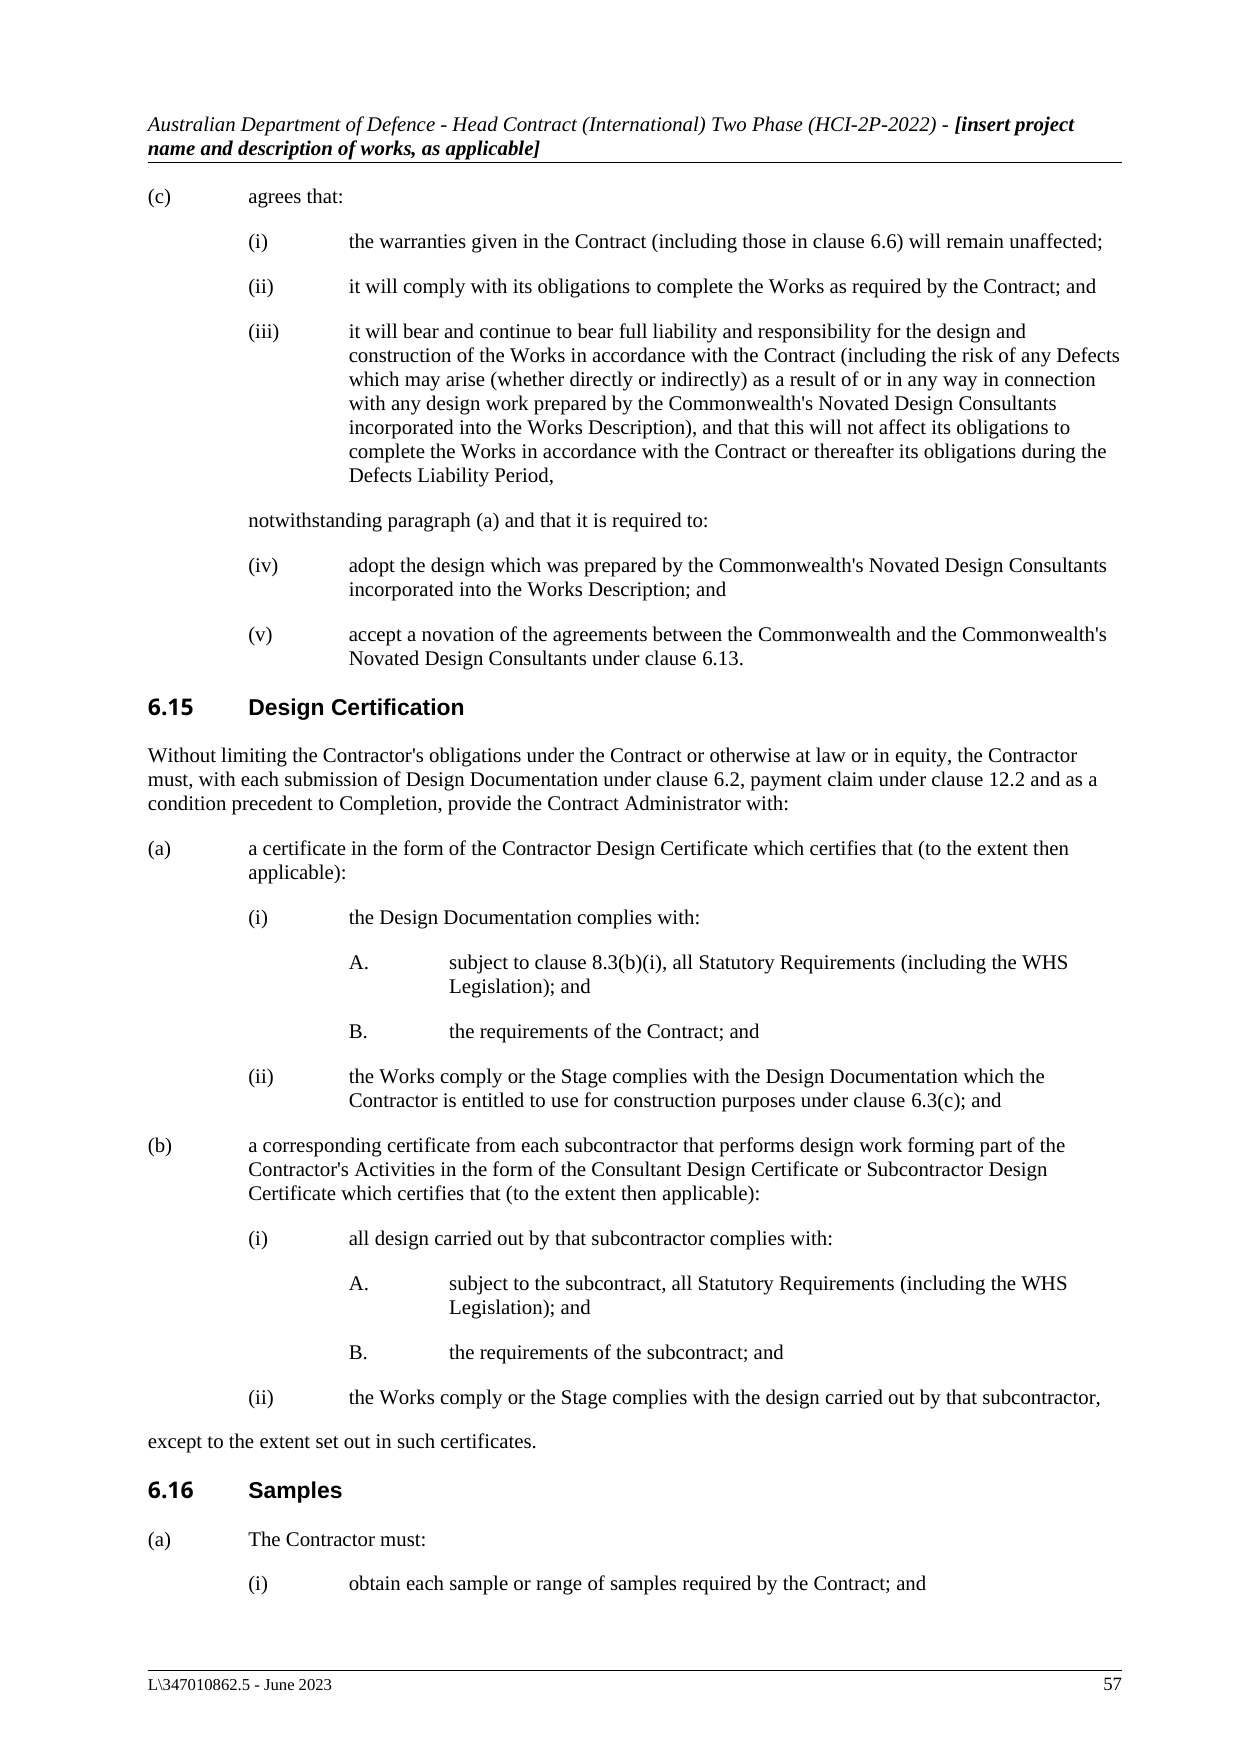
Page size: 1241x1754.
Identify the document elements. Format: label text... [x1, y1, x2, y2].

subtitle obtain each sample or range of samples required by the Contract; and [248, 1571, 1122, 1595]
text Without limiting the Contractor's obligations under the Contract or otherwise at law or in equity, the Contractor must, with each submission of Design Documentation under clause 6.2, payment claim under clause 12.2 and as a condition precedent to Completion, provide the Contract Administrator with: [148, 743, 1122, 815]
subtitle Design Certification [148, 691, 1122, 722]
subtitle a corresponding certificate from each subcontractor that performs design work forming part of the Contractor's Activities in the form of the Consultant Design Certificate or Subcontractor Design Certificate which certifies that (to the extent then applicable): [148, 1133, 1122, 1205]
subtitle a certificate in the form of the Contractor Design Certificate which certifies that (to the extent then applicable): [148, 836, 1122, 884]
subtitle adopt the design which was prepared by the Commonwealth's Novated Design Consultants incorporated into the Works Description; and [248, 553, 1122, 601]
subtitle subject to clause 8.3(b)(i), all Statutory Requirements (including the WHS Legislation); and [348, 950, 1122, 998]
subtitle accept a novation of the agreements between the Commonwealth and the Commonwealth's Novated Design Consultants under clause 6.13. [248, 622, 1122, 670]
text except to the extent set out in such certificates. [148, 1429, 1122, 1453]
subtitle the warranties given in the Contract (including those in clause 6.6) will remain unaffected; [248, 229, 1122, 253]
subtitle all design carried out by that subcontractor complies with: [248, 1226, 1122, 1250]
subtitle it will bear and continue to bear full liability and responsibility for the design and construction of the Works in accordance with the Contract (including the risk of any Defects which may arise (whether directly or indirectly) as a result of or in any way in connection with any design work prepared by the Commonwealth's Novated Design Consultants incorporated into the Works Description), and that this will not affect its obligations to complete the Works in accordance with the Contract or thereafter its obligations during the Defects Liability Period, [248, 319, 1122, 487]
subtitle agrees that: [148, 184, 1122, 208]
subtitle the Design Documentation complies with: [248, 905, 1122, 929]
subtitle subject to the subcontract, all Statutory Requirements (including the WHS Legislation); and [348, 1271, 1122, 1319]
subtitle Samples [148, 1474, 1122, 1506]
subtitle the requirements of the Contract; and [348, 1019, 1122, 1043]
subtitle the requirements of the subcontract; and [348, 1340, 1122, 1364]
subtitle the Works comply or the Stage complies with the design carried out by that subcontractor, [248, 1384, 1122, 1409]
text notwithstanding paragraph (a) and that it is required to: [248, 508, 1122, 532]
subtitle the Works comply or the Stage complies with the Design Documentation which the Contractor is entitled to use for construction purposes under clause 6.3(c); and [248, 1064, 1122, 1112]
subtitle it will comply with its obligations to complete the Works as required by the Contract; and [248, 274, 1122, 298]
subtitle The Contractor must: [148, 1526, 1122, 1551]
